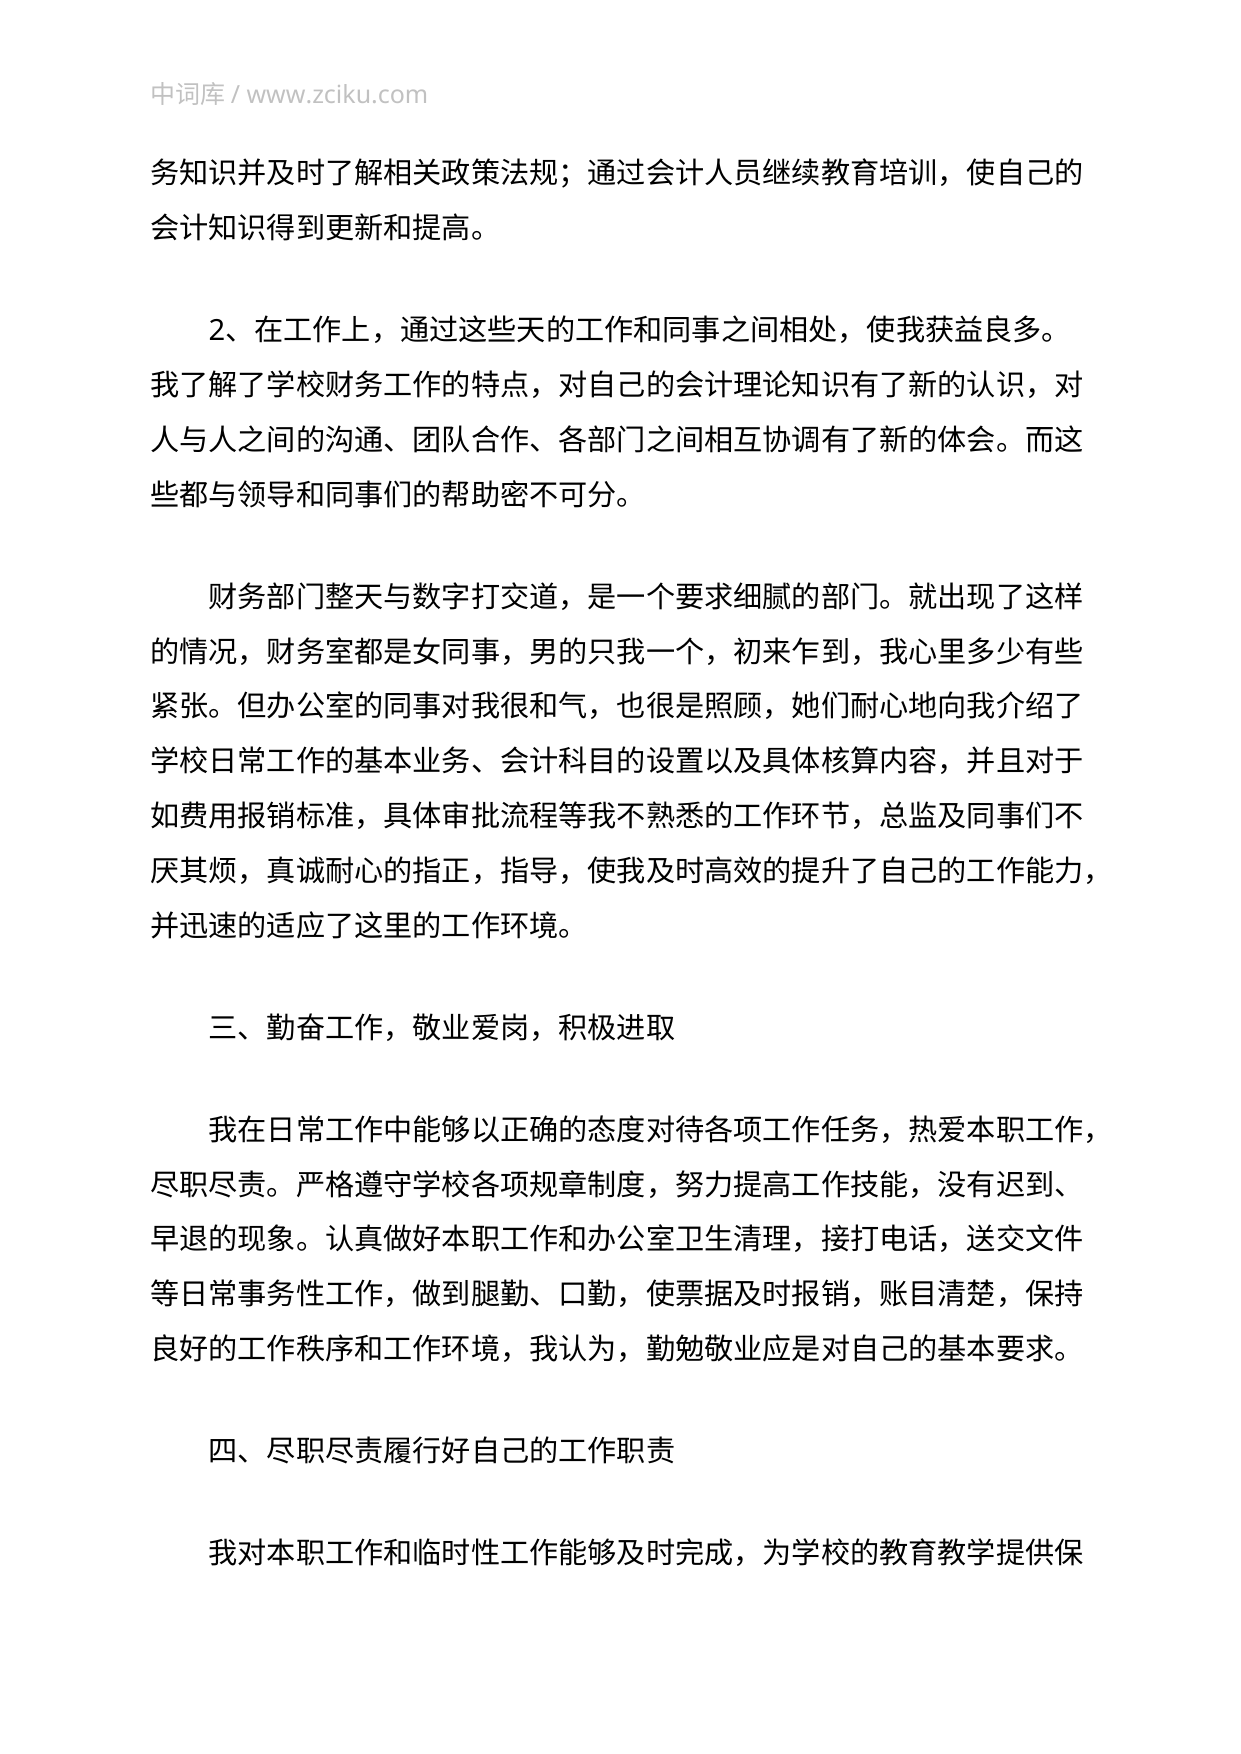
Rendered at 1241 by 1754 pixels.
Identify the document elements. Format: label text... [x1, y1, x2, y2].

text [150, 150, 1090, 247]
text 四、尽职尽责履行好自己的工作职责 [150, 1427, 1090, 1470]
text 三、勤奋工作，敬业爱岗，积极进取 [150, 1004, 1090, 1047]
text 我在日常工作中能够以正确的态度对待各项工作任务，热爱本职工作，尽职尽责。严格遵守学校各项规章制度，努力提高工作技能，没有迟到、早退的现象。认真做好本职工作和办公室卫生清理，接打电话，送交文件等日常事务性工作，做到腿勤、口勤，使票据及时报销，账目清楚，保持良好的工作秩序和工作环境，我认为，勤勉敬业应是对自己的基本要求。 [150, 1106, 1090, 1368]
text 2、在工作上，通过这些天的工作和同事之间相处，使我获益良多。我了解了学校财务工作的特点，对自己的会计理论知识有了新的认识，对人与人之间的沟通、团队合作、各部门之间相互协调有了新的体会。而这些都与领导和同事们的帮助密不可分。 [150, 307, 1090, 514]
text 财务部门整天与数字打交道，是一个要求细腻的部门。就出现了这样的情况，财务室都是女同事，男的只我一个，初来乍到，我心里多少有些紧张。但办公室的同事对我很和气，也很是照顾，她们耐心地向我介绍了学校日常工作的基本业务、会计科目的设置以及具体核算内容，并且对于如费用报销标准，具体审批流程等我不熟悉的工作环节，总监及同事们不厌其烦，真诚耐心的指正，指导，使我及时高效的提升了自己的工作能力，并迅速的适应了这里的工作环境。 [150, 573, 1090, 945]
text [150, 1529, 1090, 1572]
